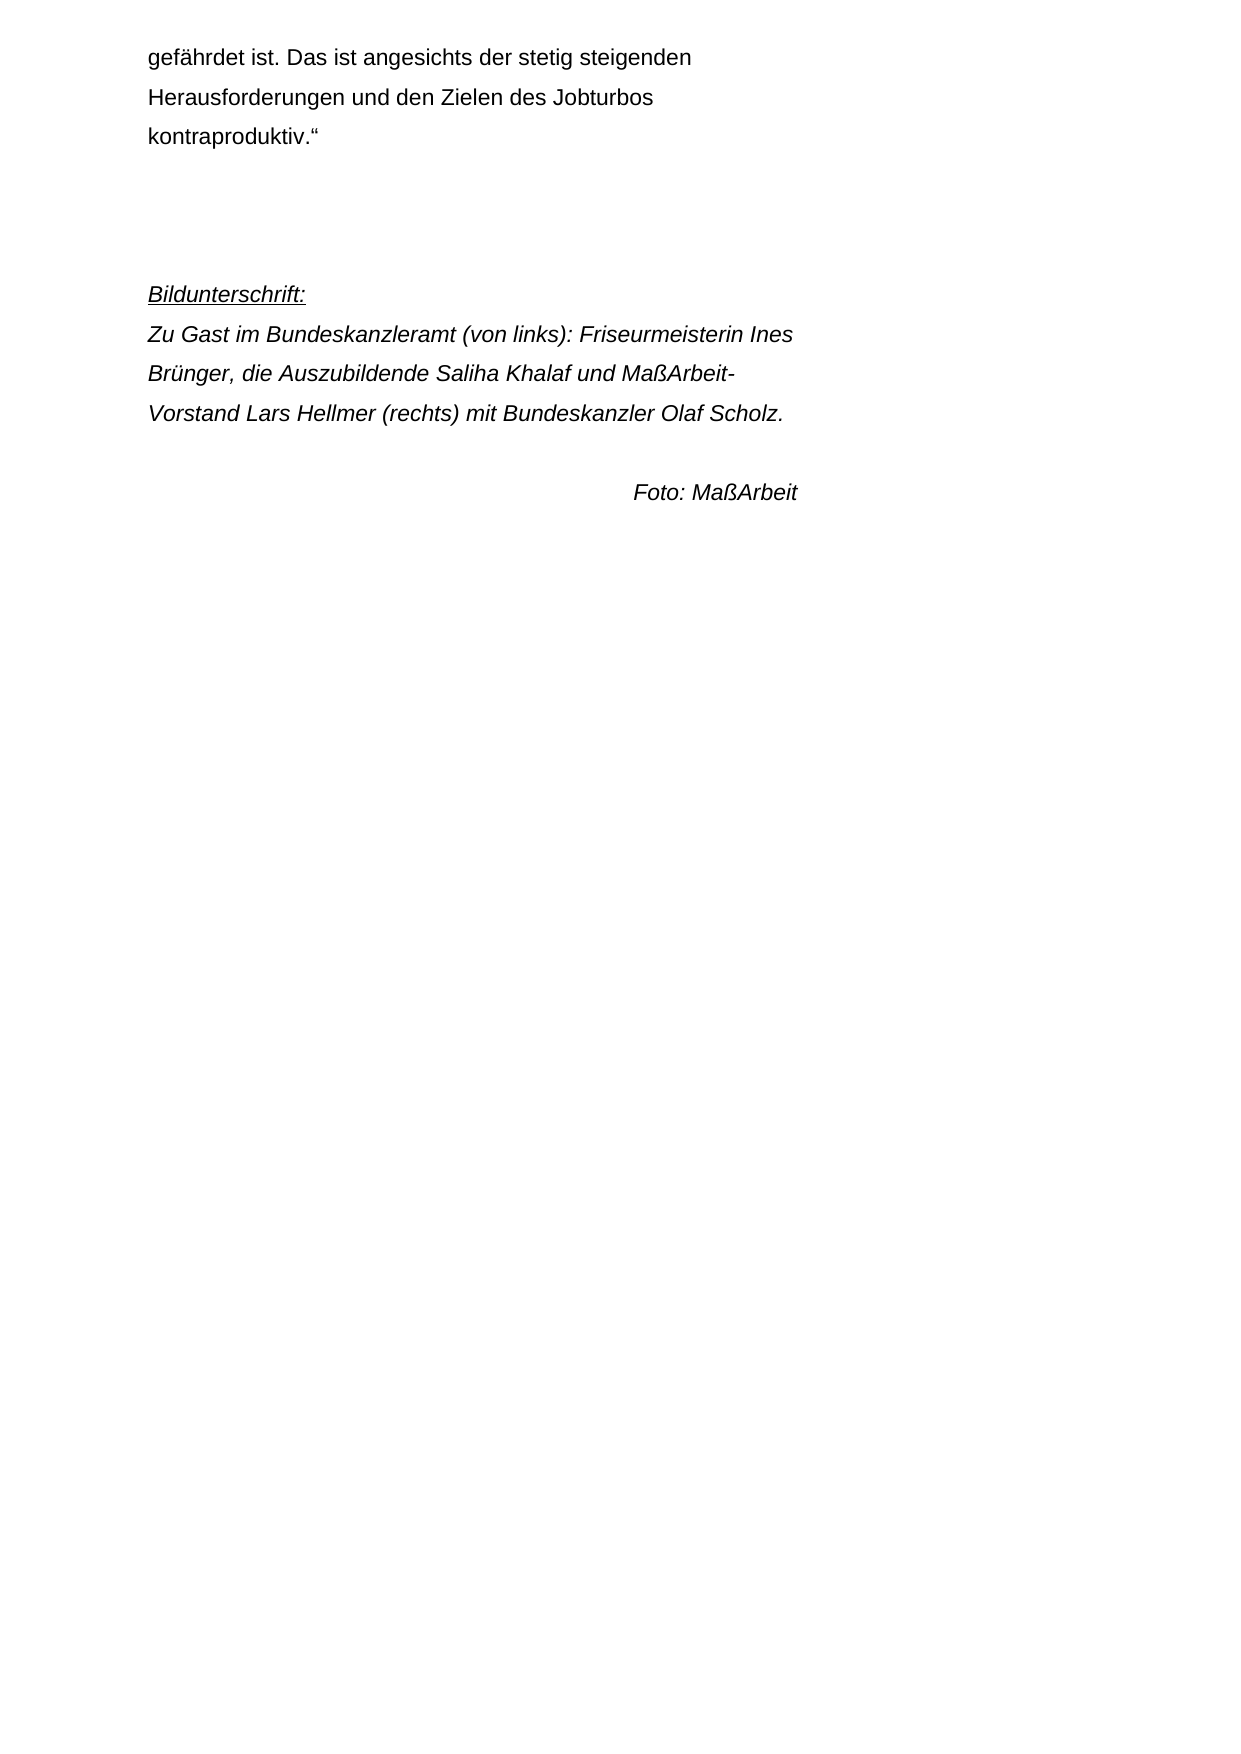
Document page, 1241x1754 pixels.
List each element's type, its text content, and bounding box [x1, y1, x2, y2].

text Zu Gast im Bundeskanzleramt (von links): Friseurmeisterin Ines Brünger, die Auszubildende Saliha Khalaf und MaßArbeit-Vorstand Lars Hellmer (rechts) mit Bundeskanzler Olaf Scholz. [148, 321, 797, 426]
text Bildunterschrift: [148, 281, 797, 308]
text Foto: MaßArbeit [148, 479, 797, 505]
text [148, 44, 797, 150]
